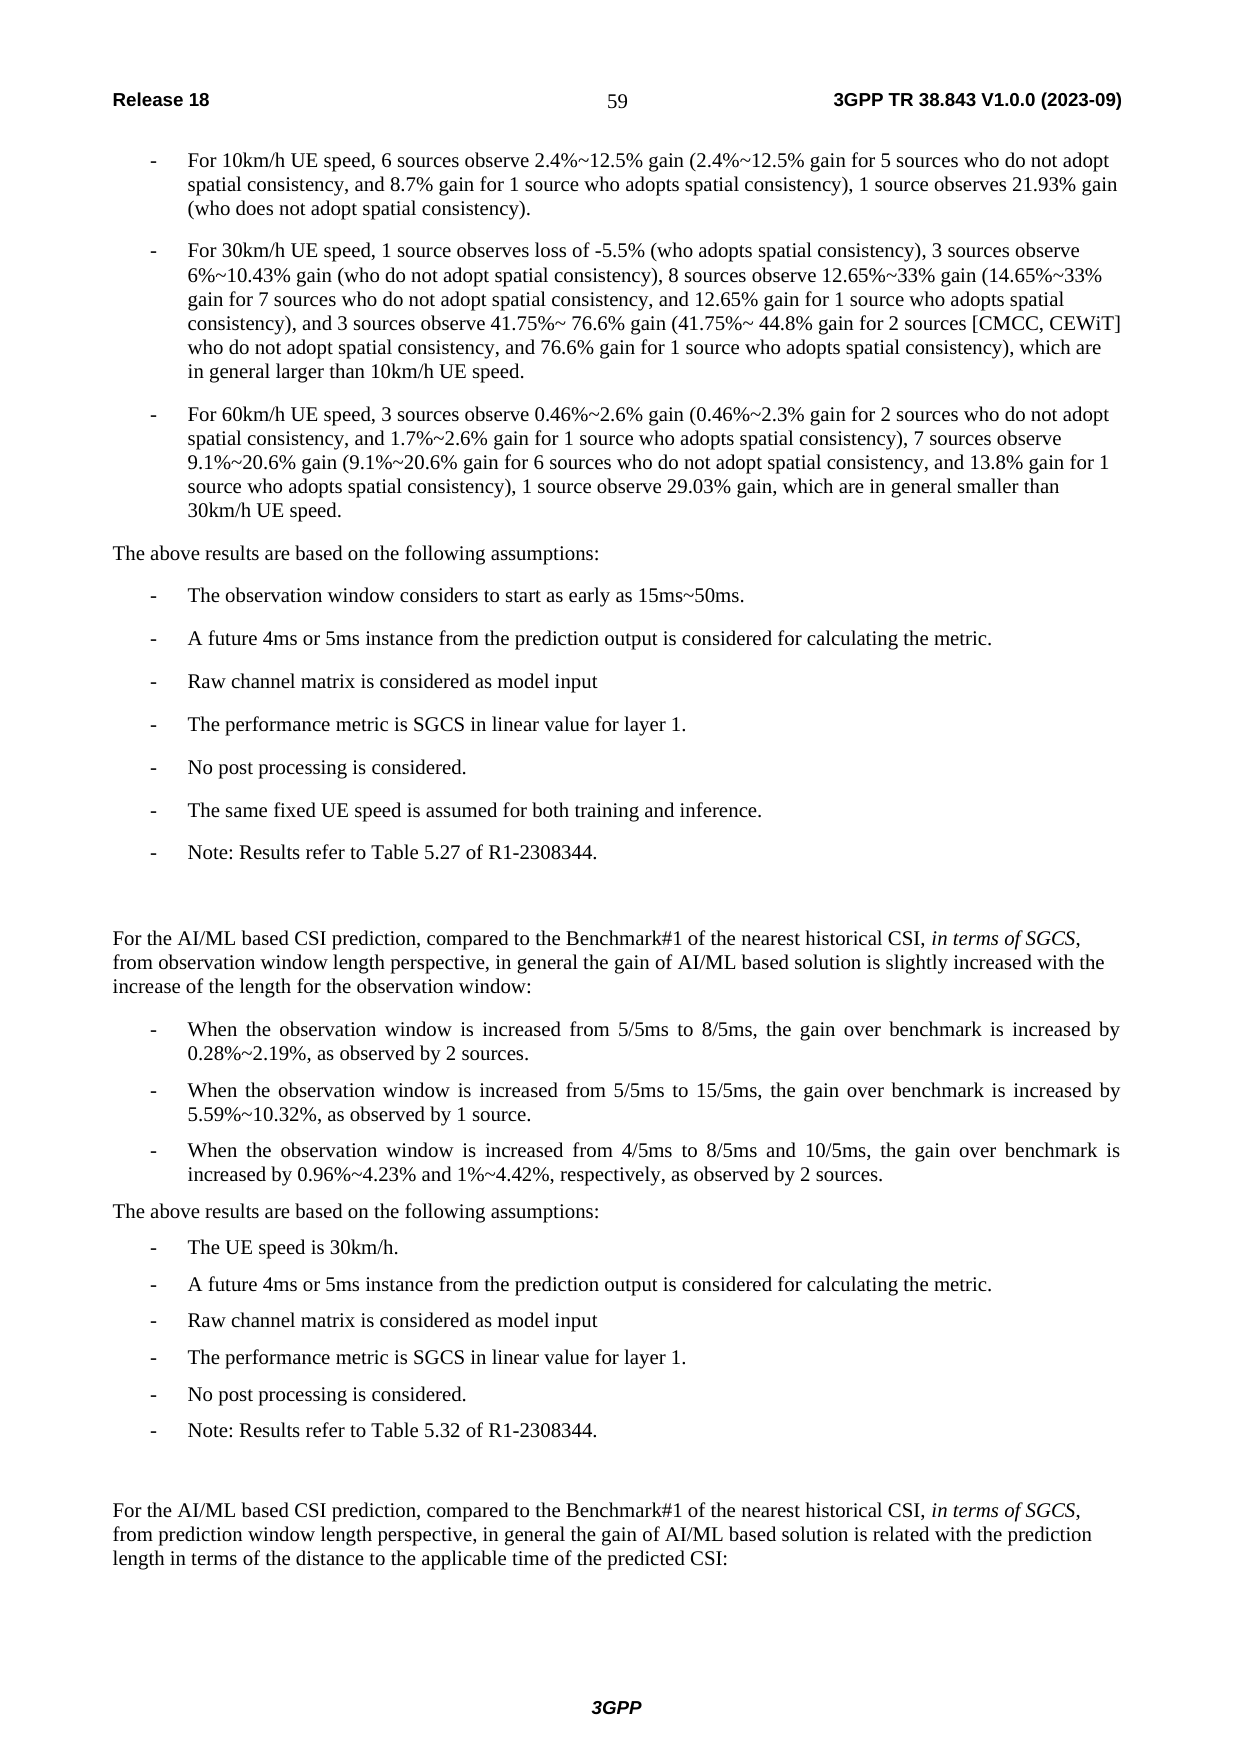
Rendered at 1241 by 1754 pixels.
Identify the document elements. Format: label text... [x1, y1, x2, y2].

list For 10km/h UE speed, 6 sources observe 2.4%~12.5% gain (2.4%~12.5% gain for 5 sources who do not adopt spatial consistency, and 8.7% gain for 1 source who adopts spatial consistency), 1 source observes 21.93% gain (who does not adopt spatial consistency). [150, 147, 1122, 220]
list For 60km/h UE speed, 3 sources observe 0.46%~2.6% gain (0.46%~2.3% gain for 2 sources who do not adopt spatial consistency, and 1.7%~2.6% gain for 1 source who adopts spatial consistency), 7 sources observe 9.1%~20.6% gain (9.1%~20.6% gain for 6 sources who do not adopt spatial consistency, and 13.8% gain for 1 source who adopts spatial consistency), 1 source observe 29.03% gain, which are in general smaller than 30km/h UE speed. [150, 402, 1122, 522]
list When the observation window is increased from 5/5ms to 8/5ms, the gain over benchmark is increased by 0.28%~2.19%, as observed by 2 sources. [150, 1017, 1122, 1065]
list Raw channel matrix is considered as model input [150, 669, 1122, 693]
list The performance metric is SGCS in linear value for layer 1. [150, 1345, 1122, 1369]
text The above results are based on the following assumptions: [112, 1199, 1122, 1223]
list The performance metric is SGCS in linear value for layer 1. [150, 712, 1122, 736]
list Note: Results refer to Table 5.27 of R1-2308344. [150, 840, 1122, 864]
text For the AI/ML based CSI prediction, compared to the Benchmark#1 of the nearest historical CSI, in terms of SGCS, from observation window length perspective, in general the gain of AI/ML based solution is slightly increased with the increase of the length for the observation window: [112, 926, 1122, 998]
list When the observation window is increased from 5/5ms to 15/5ms, the gain over benchmark is increased by 5.59%~10.32%, as observed by 1 source. [150, 1077, 1122, 1126]
text The above results are based on the following assumptions: [112, 541, 1122, 565]
list The same fixed UE speed is assumed for both training and inference. [150, 797, 1122, 822]
list A future 4ms or 5ms instance from the prediction output is considered for calculating the metric. [150, 626, 1122, 650]
list Raw channel matrix is considered as model input [150, 1308, 1122, 1332]
list No post processing is considered. [150, 1382, 1122, 1406]
list Note: Results refer to Table 5.32 of R1-2308344. [150, 1418, 1122, 1442]
list For 30km/h UE speed, 1 source observes loss of -5.5% (who adopts spatial consistency), 3 sources observe 6%~10.43% gain (who do not adopt spatial consistency), 8 sources observe 12.65%~33% gain (14.65%~33% gain for 7 sources who do not adopt spatial consistency, and 12.65% gain for 1 source who adopts spatial consistency), and 3 sources observe 41.75%~ 76.6% gain (41.75%~ 44.8% gain for 2 sources [CMCC, CEWiT] who do not adopt spatial consistency, and 76.6% gain for 1 source who adopts spatial consistency), which are in general larger than 10km/h UE speed. [150, 238, 1122, 383]
list A future 4ms or 5ms instance from the prediction output is considered for calculating the metric. [150, 1272, 1122, 1296]
list The UE speed is 30km/h. [150, 1235, 1122, 1259]
list No post processing is considered. [150, 755, 1122, 779]
list The observation window considers to start as early as 15ms~50ms. [150, 583, 1122, 607]
text For the AI/ML based CSI prediction, compared to the Benchmark#1 of the nearest historical CSI, in terms of SGCS, from prediction window length perspective, in general the gain of AI/ML based solution is related with the prediction length in terms of the distance to the applicable time of the predicted CSI: [112, 1497, 1122, 1570]
list When the observation window is increased from 4/5ms to 8/5ms and 10/5ms, the gain over benchmark is increased by 0.96%~4.23% and 1%~4.42%, respectively, as observed by 2 sources. [150, 1138, 1122, 1186]
